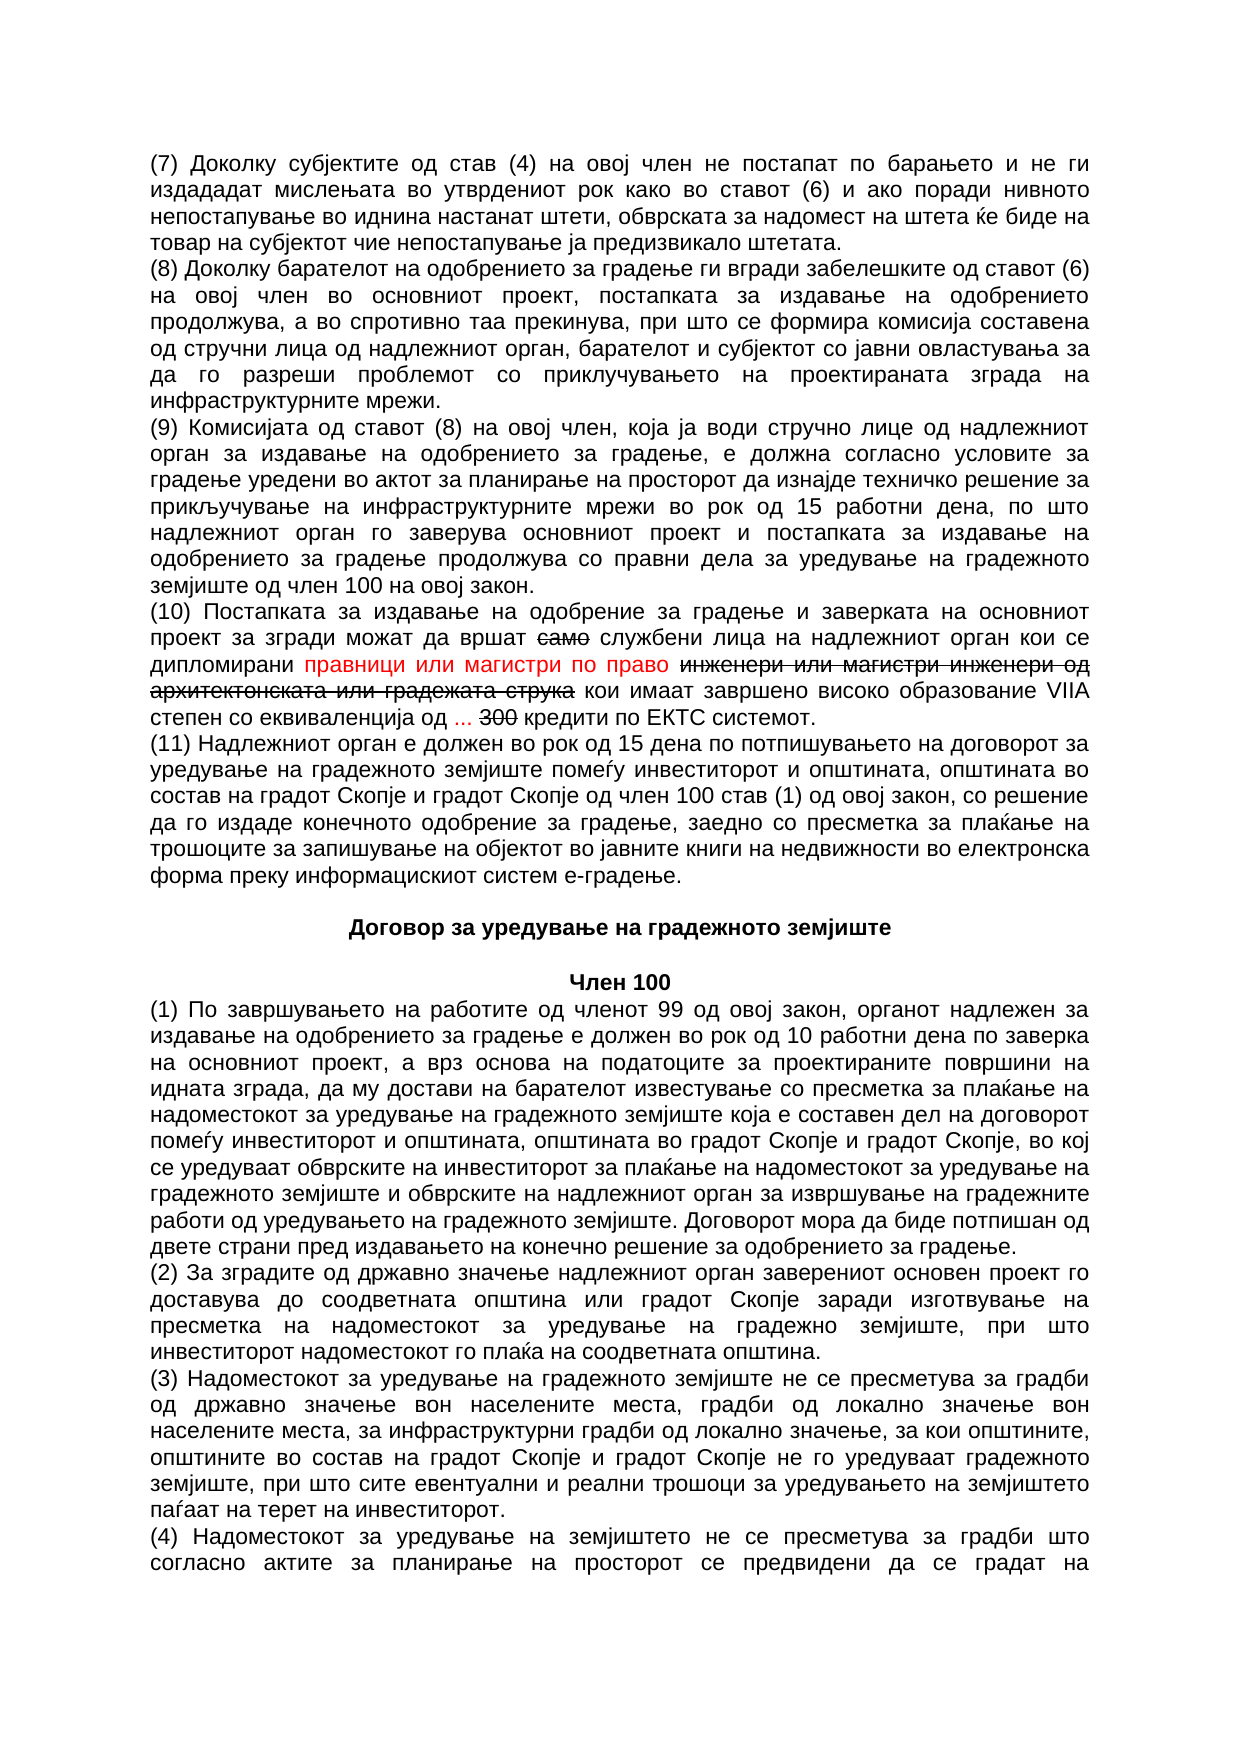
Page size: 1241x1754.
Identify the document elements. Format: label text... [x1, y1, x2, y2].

text (3) Надоместокот за уредување на градежното земјиште не се пресметува за градби од државно значење вон населените места, градби од локално значење вон населените места, за инфраструктурни градби од локално значење, за кои општините, општините во состав на градот Скопје и градот Скопје не го уредуваат градежното земјиште, при што сите евентуални и реални трошоци за уредувањето на земјиштето паѓаат на терет на инвеститорот. [150, 1365, 1090, 1523]
text (10) Постапката за издавање на одобрение за градење и заверката на основниот проект за згради можат да вршат само службени лица на надлежниот орган кои се дипломирани правници или магистри по право инженери или магистри инженери од архитектонската или градежата струка кои имаат завршено високо образование VIIА степен со еквиваленција од ... 300 кредити по ЕКТС системот. [150, 598, 1090, 730]
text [150, 1523, 1090, 1576]
text (9) Комисијата од ставот (8) на овој член, која ја води стручно лице од надлежниот орган за издавање на одобрението за градење, е должна согласно условите за градење уредени во актот за планирање на просторот да изнајде техничко решение за прикључување на инфраструктурните мрежи во рок од 15 работни дена, по што надлежниот орган го заверува основниот проект и постапката за издавање на одобрението за градење продолжува со правни дела за уредување на градежното земјиште од член 100 на овој закон. [150, 413, 1090, 598]
text Член 100 [150, 969, 1090, 996]
text (2) За зградите од државно значење надлежниот орган заверениот основен проект го доставува до соодветната општина или градот Скопје заради изготвување на пресметка на надоместокот за уредување на градежно земјиште, при што инвеститорот надоместокот го плаќа на соодветната општина. [150, 1259, 1090, 1365]
text (1) По завршувањето на работите од членот 99 од овој закон, органот надлежен за издавање на одобрението за градење е должен во рок од 10 работни дена по заверка на основниот проект, а врз основа на податоците за проектираните површини на идната зграда, да му достави на барателот известување со пресметка за плаќање на надоместокот за уредување на градежното земјиште која е составен дел на договорот помеѓу инвеститорот и општината, општината во градот Скопје и градот Скопје, во кој се уредуваат обврските на инвеститорот за плаќање на надоместокот за уредување на градежното земјиште и обврските на надлежниот орган за извршување на градежните работи од уредувањето на градежното земјиште. Договорот мора да биде потпишан од двете страни пред издавањето на конечно решение за одобрението за градење. [150, 996, 1090, 1259]
text Договор за уредување на градежното земјиште [150, 914, 1090, 941]
text (11) Надлежниот орган е должен во рок од 15 дена по потпишувањето на договорот за уредување на градежното земјиште помеѓу инвеститорот и општината, општината во состав на градот Скопје и градот Скопје од член 100 став (1) од овој закон, со решение да го издаде конечното одобрение за градење, заедно со пресметка за плаќање на трошоците за запишување на објектот во јавните книги на недвижности во електронска форма преку информацискиот систем е-градење. [150, 730, 1090, 888]
text (8) Доколку барателот на одобрението за градење ги вгради забелешките од ставот (6) на овој член во основниот проект, постапката за издавање на одобрението продолжува, а во спротивно таа прекинува, при што се формира комисија составена од стручни лица од надлежниот орган, барателот и субјектот со јавни овластувања за да го разреши проблемот со приклучувањето на проектираната зграда на инфраструктурните мрежи. [150, 255, 1090, 413]
text (7) Доколку субјектите од став (4) на овој член не постапат по барањето и не ги издададат мислењата во утврдениот рок како во ставот (6) и ако поради нивното непостапување во иднина настанат штети, обврската за надомест на штета ќе биде на товар на субјектот чие непостапување ја предизвикало штетата. [150, 150, 1090, 255]
